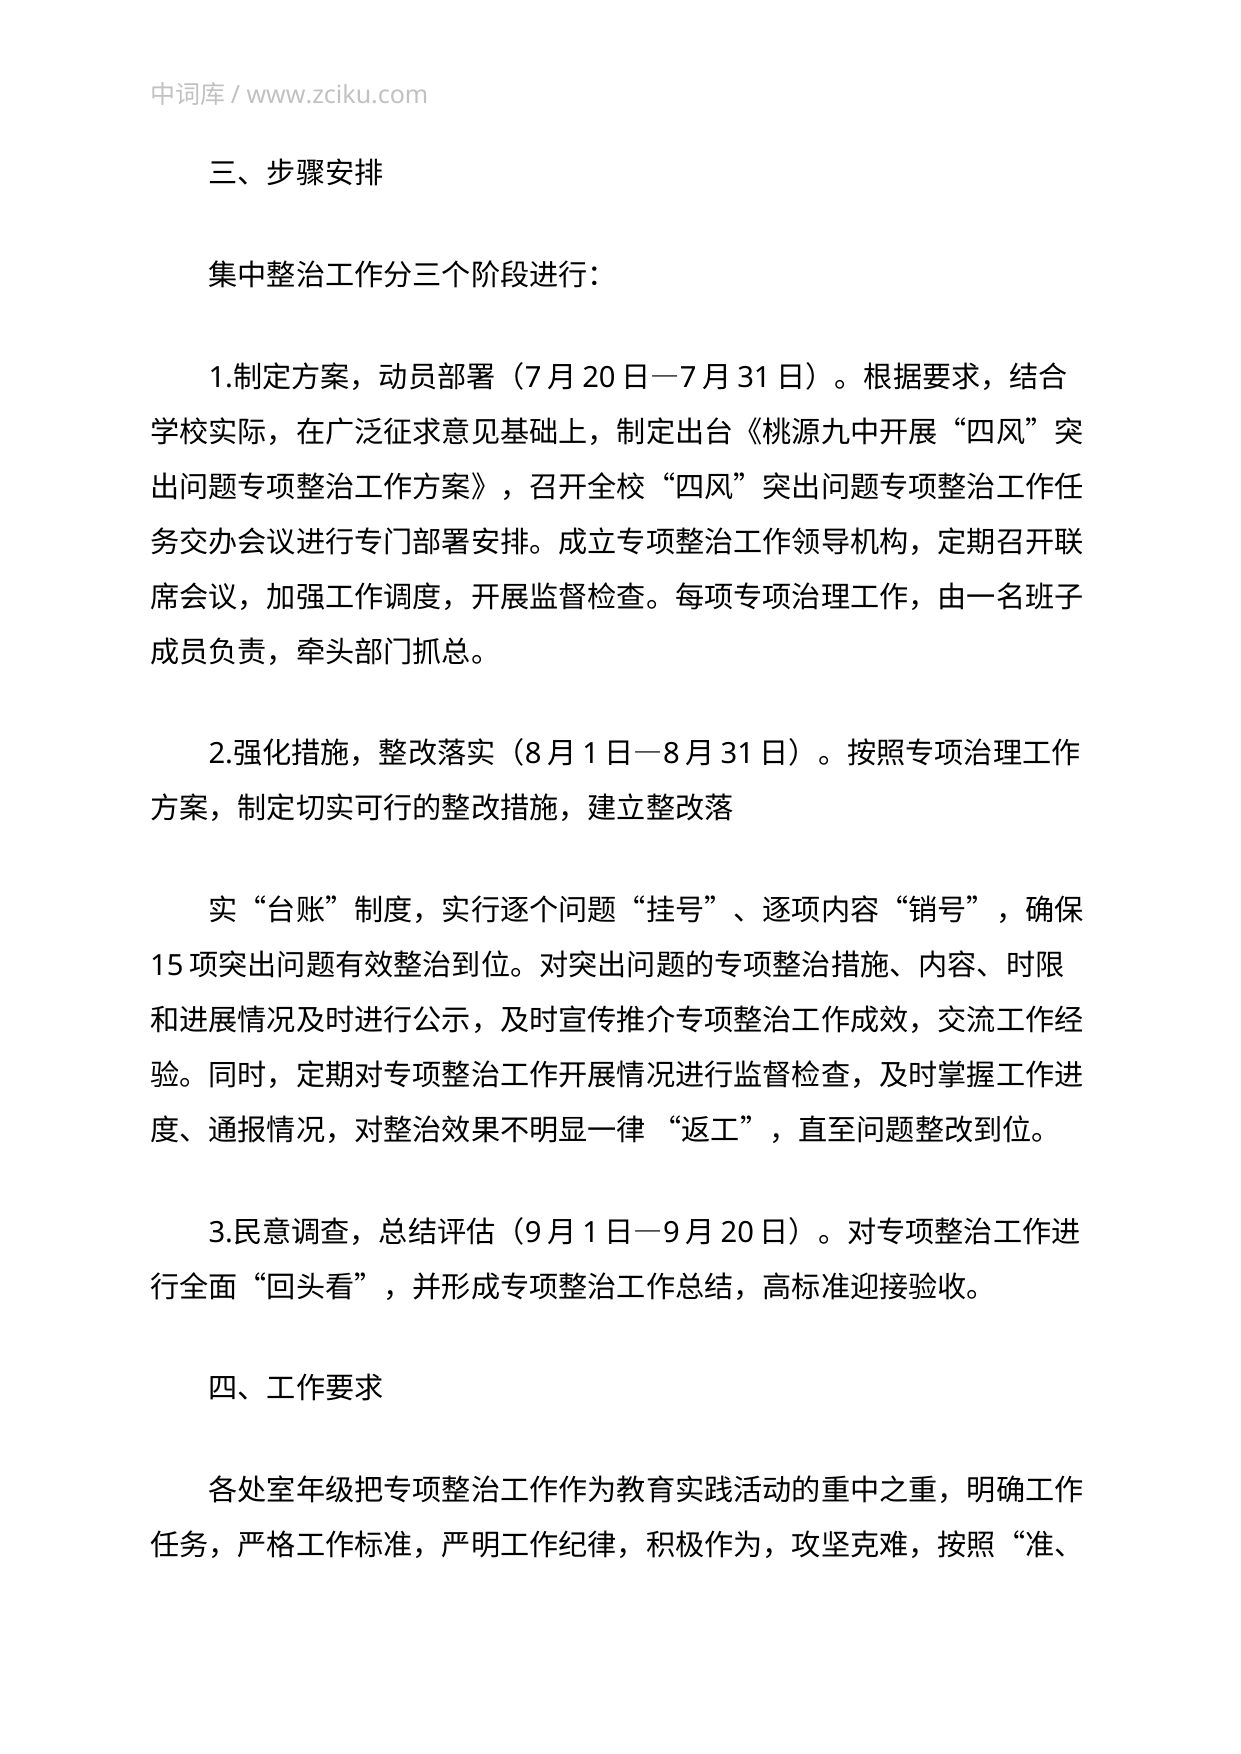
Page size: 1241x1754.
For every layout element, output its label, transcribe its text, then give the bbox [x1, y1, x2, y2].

text 四、工作要求 [150, 1365, 1090, 1407]
text 3.民意调查，总结评估（9月1日—9月20日）。对专项整治工作进行全面“回头看”，并形成专项整治工作总结，高标准迎接验收。 [150, 1208, 1090, 1305]
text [150, 1467, 1090, 1564]
text 2.强化措施，整改落实（8月1日—8月31日）。按照专项治理工作方案，制定切实可行的整改措施，建立整改落 [150, 730, 1090, 827]
text 集中整治工作分三个阶段进行： [150, 252, 1090, 294]
text 实“台账”制度，实行逐个问题“挂号”、逐项内容“销号”，确保15项突出问题有效整治到位。对突出问题的专项整治措施、内容、时限和进展情况及时进行公示，及时宣传推介专项整治工作成效，交流工作经验。同时，定期对专项整治工作开展情况进行监督检查，及时掌握工作进度、通报情况，对整治效果不明显一律 “返工”，直至问题整改到位。 [150, 887, 1090, 1149]
text 1.制定方案，动员部署（7月20日—7月31日）。根据要求，结合学校实际，在广泛征求意见基础上，制定出台《桃源九中开展“四风”突出问题专项整治工作方案》，召开全校“四风”突出问题专项整治工作任务交办会议进行专门部署安排。成立专项整治工作领导机构，定期召开联席会议，加强工作调度，开展监督检查。每项专项治理工作，由一名班子成员负责，牵头部门抓总。 [150, 353, 1090, 670]
text 三、步骤安排 [150, 150, 1090, 192]
